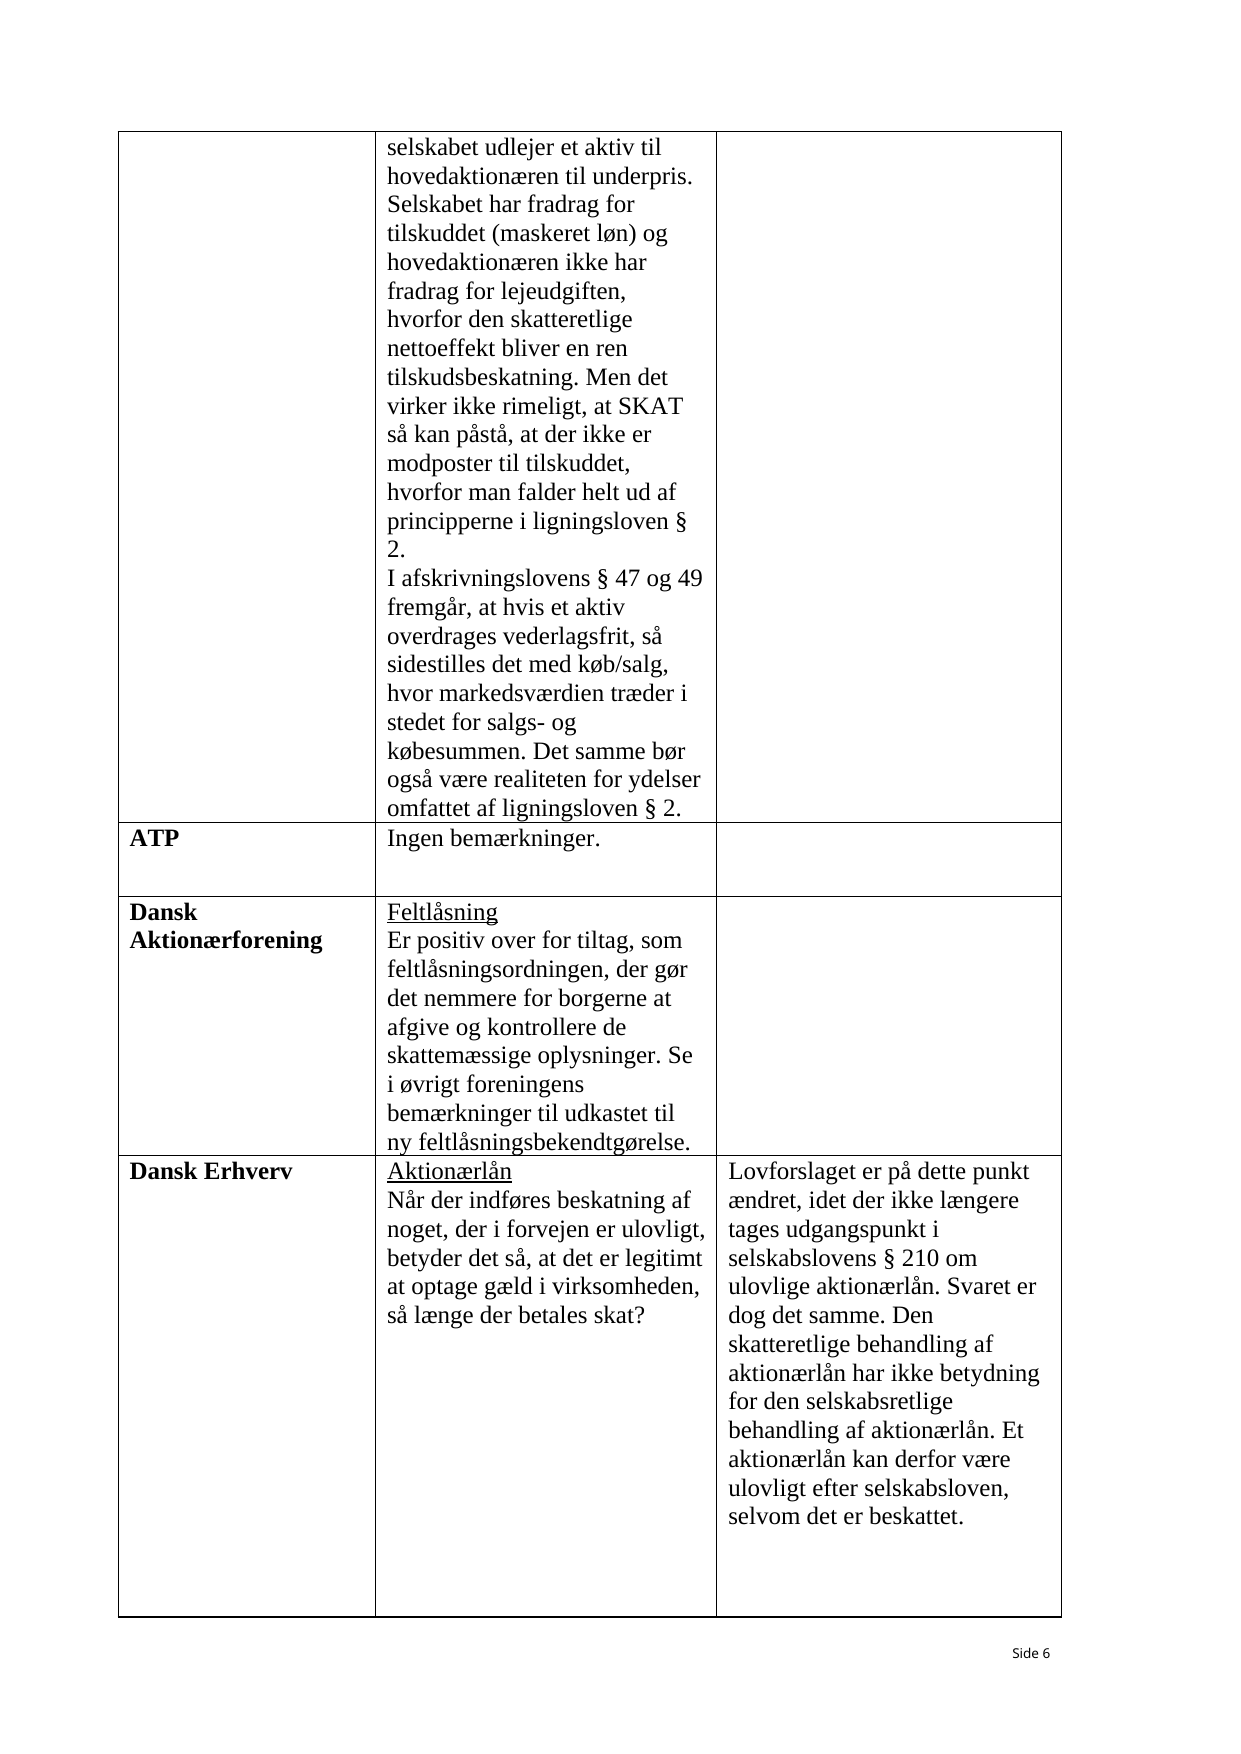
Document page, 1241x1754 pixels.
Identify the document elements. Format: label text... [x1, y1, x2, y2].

table_cell Dansk Aktionærforening [119, 897, 375, 1155]
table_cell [717, 1156, 1061, 1616]
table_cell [119, 132, 375, 822]
table_cell Ingen bemærkninger. [376, 823, 716, 896]
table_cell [376, 132, 716, 822]
table_cell ATP [119, 823, 375, 896]
table_cell Dansk Erhverv [119, 1156, 375, 1616]
table_cell [717, 897, 1061, 1155]
table_cell Feltlåsning Er positiv over for tiltag, som feltlåsningsordningen, der gør det nemmere for borgerne at afgive og kontrollere de skattemæssige oplysninger. Se i øvrigt foreningens bemærkninger til udkastet til ny feltlåsningsbekendtgørelse. [376, 897, 716, 1155]
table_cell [717, 132, 1061, 822]
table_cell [376, 1156, 716, 1616]
table_cell [717, 823, 1061, 896]
